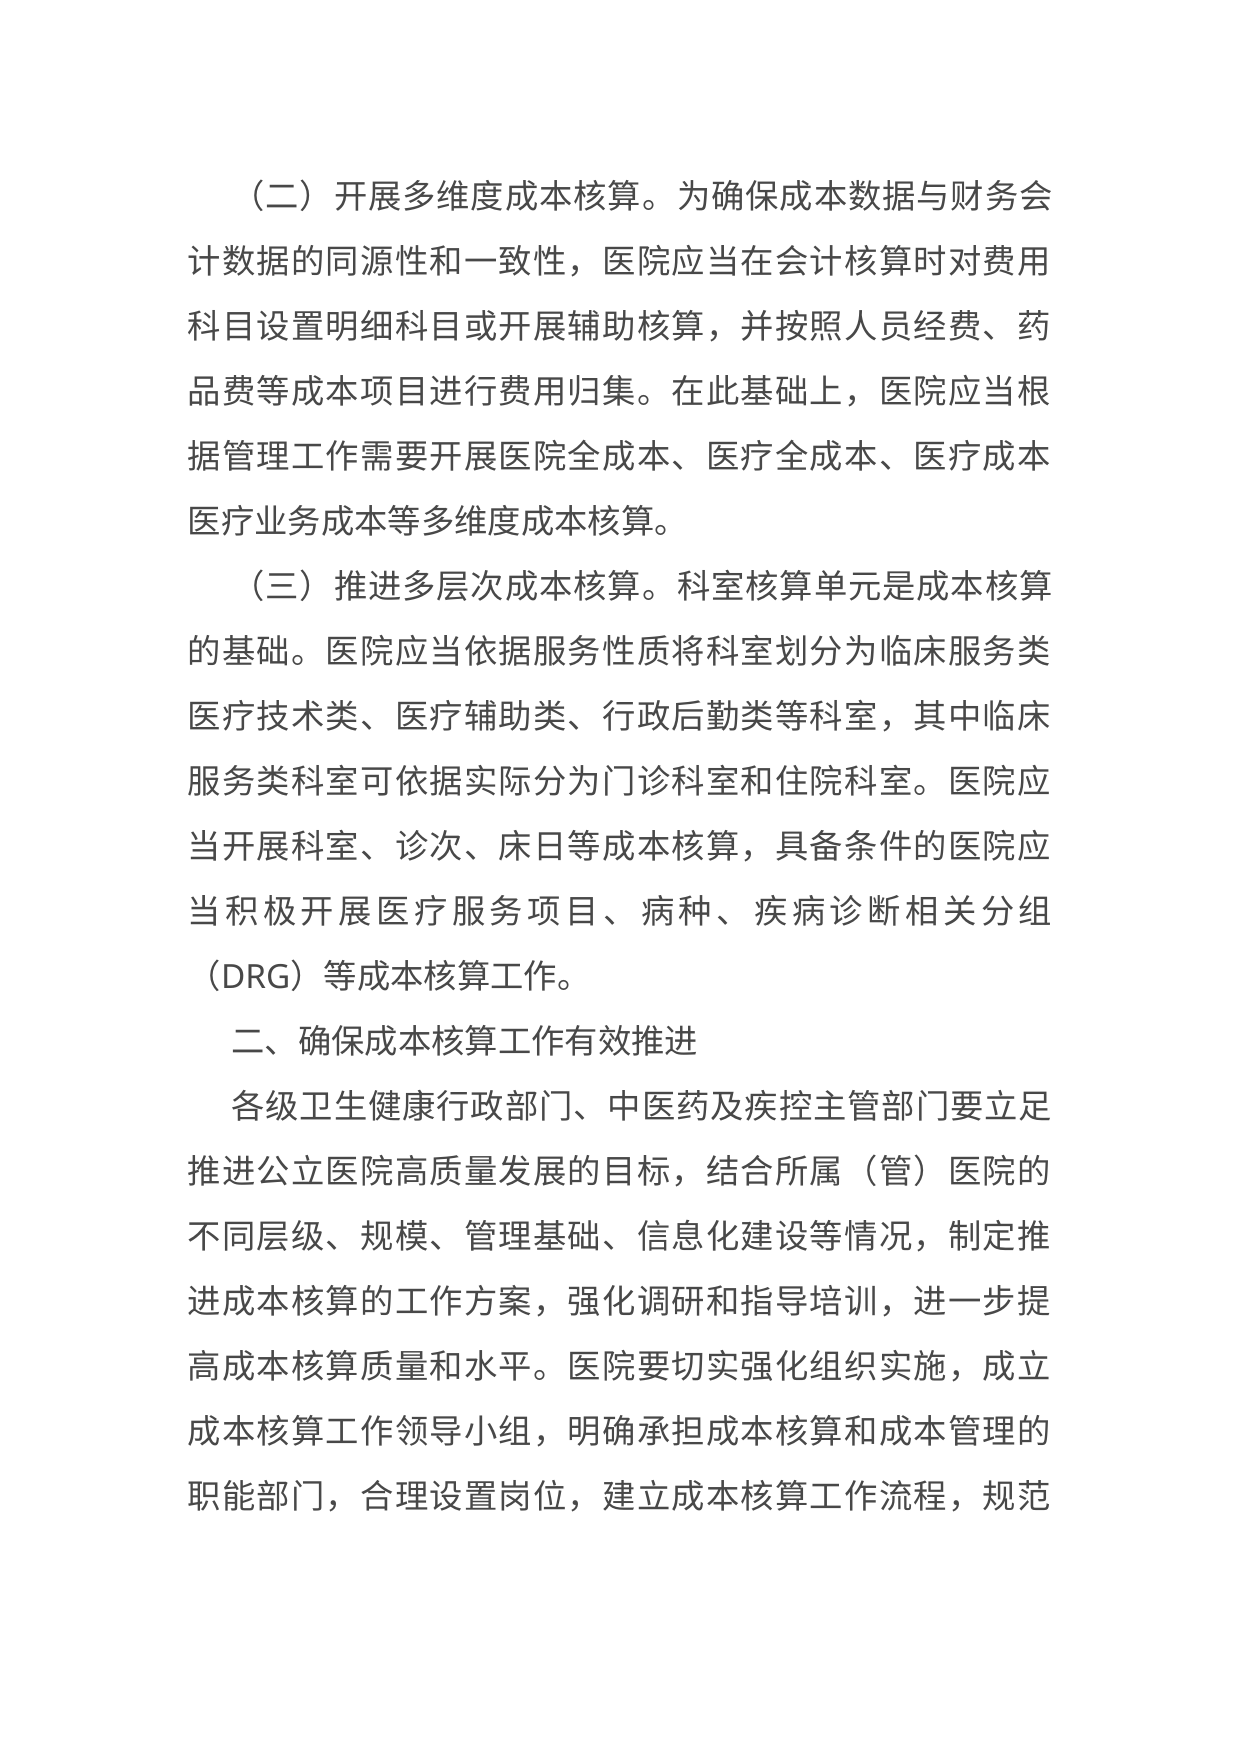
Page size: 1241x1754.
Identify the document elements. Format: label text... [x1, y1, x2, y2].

text （二）开展多维度成本核算。为确保成本数据与财务会计数据的同源性和一致性，医院应当在会计核算时对费用科目设置明细科目或开展辅助核算，并按照人员经费、药品费等成本项目进行费用归集。在此基础上，医院应当根据管理工作需要开展医院全成本、医疗全成本、医疗成本、医疗业务成本等多维度成本核算。 [187, 162, 1053, 552]
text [187, 1072, 1053, 1527]
text 二、确保成本核算工作有效推进 [187, 1007, 1053, 1072]
text （三）推进多层次成本核算。科室核算单元是成本核算的基础。医院应当依据服务性质将科室划分为临床服务类、医疗技术类、医疗辅助类、行政后勤类等科室，其中临床服务类科室可依据实际分为门诊科室和住院科室。医院应当开展科室、诊次、床日等成本核算，具备条件的医院应当积极开展医疗服务项目、病种、疾病诊断相关分组（DRG）等成本核算工作。 [187, 552, 1053, 1007]
